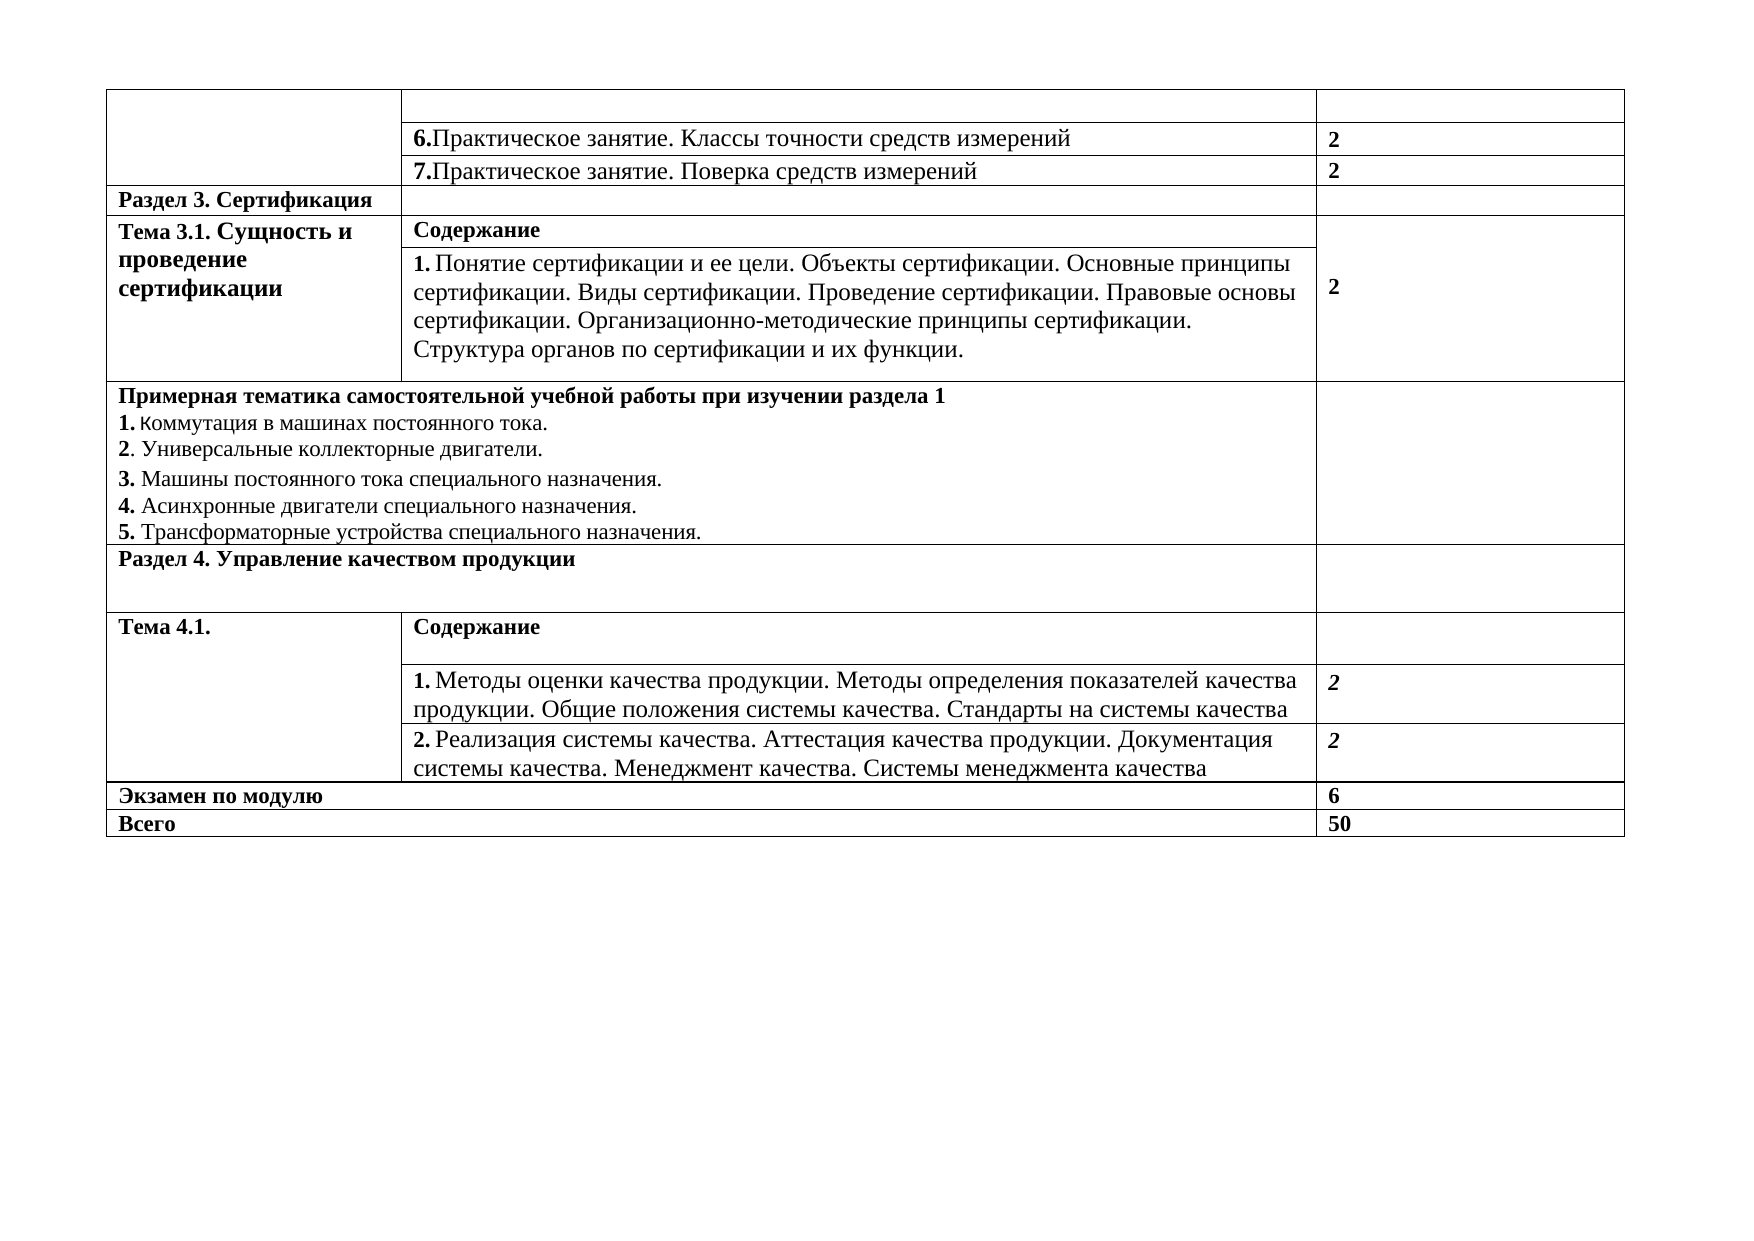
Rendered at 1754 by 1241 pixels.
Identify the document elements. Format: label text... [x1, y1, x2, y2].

table_cell 50 [1317, 810, 1624, 836]
table_cell Всего [107, 810, 1316, 836]
table_cell 2 [1317, 156, 1624, 185]
table_cell Раздел 4. Управление качеством продукции [107, 545, 1316, 612]
table_cell [1317, 382, 1624, 544]
table_cell 2 [1317, 665, 1624, 723]
table_cell 2 [1317, 216, 1624, 381]
table_cell 6 [1317, 783, 1624, 809]
table_cell Экзамен по модулю [107, 783, 1316, 809]
table_cell [1317, 613, 1624, 664]
table_cell 2 [1317, 724, 1624, 781]
table_cell [402, 186, 1316, 215]
table_cell 1. Методы оценки качества продукции. Методы определения показателей качества продукции. Общие положения системы качества. Стандарты на системы качества [402, 665, 1316, 723]
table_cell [402, 90, 1316, 122]
table_cell 2 [1317, 123, 1624, 155]
table_cell 2. Реализация системы качества. Аттестация качества продукции. Документация системы качества. Менеджмент качества. Системы менеджмента качества [402, 724, 1316, 781]
table_cell 1. Понятие сертификации и ее цели. Объекты сертификации. Основные принципы сертификации. Виды сертификации. Проведение сертификации. Правовые основы сертификации. Организационно-методические принципы сертификации. Структура органов по сертификации и их функции. [402, 248, 1316, 381]
table_cell 7.Практическое занятие. Поверка средств измерений [402, 156, 1316, 185]
table_cell 2 [1317, 90, 1624, 122]
table_cell Содержание [402, 216, 1316, 247]
table_cell Содержание [402, 613, 1316, 664]
table_cell [1317, 545, 1624, 612]
table_cell 6.Практическое занятие. Классы точности средств измерений [402, 123, 1316, 155]
table_cell Примерная тематика самостоятельной учебной работы при изучении раздела 1 1. Коммутация в машинах постоянного тока. 2. Универсальные коллекторные двигатели. 3. Машины постоянного тока специального назначения. 4. Асинхронные двигатели специального назначения. 5. Трансформаторные устройства специального назначения. [107, 382, 1316, 544]
table_cell [1317, 186, 1624, 215]
table_cell Тема 4.1. [107, 613, 401, 781]
table_cell Тема 3.1. Сущность и проведение сертификации [107, 216, 401, 381]
table_cell Раздел 3. Сертификация [107, 186, 401, 215]
